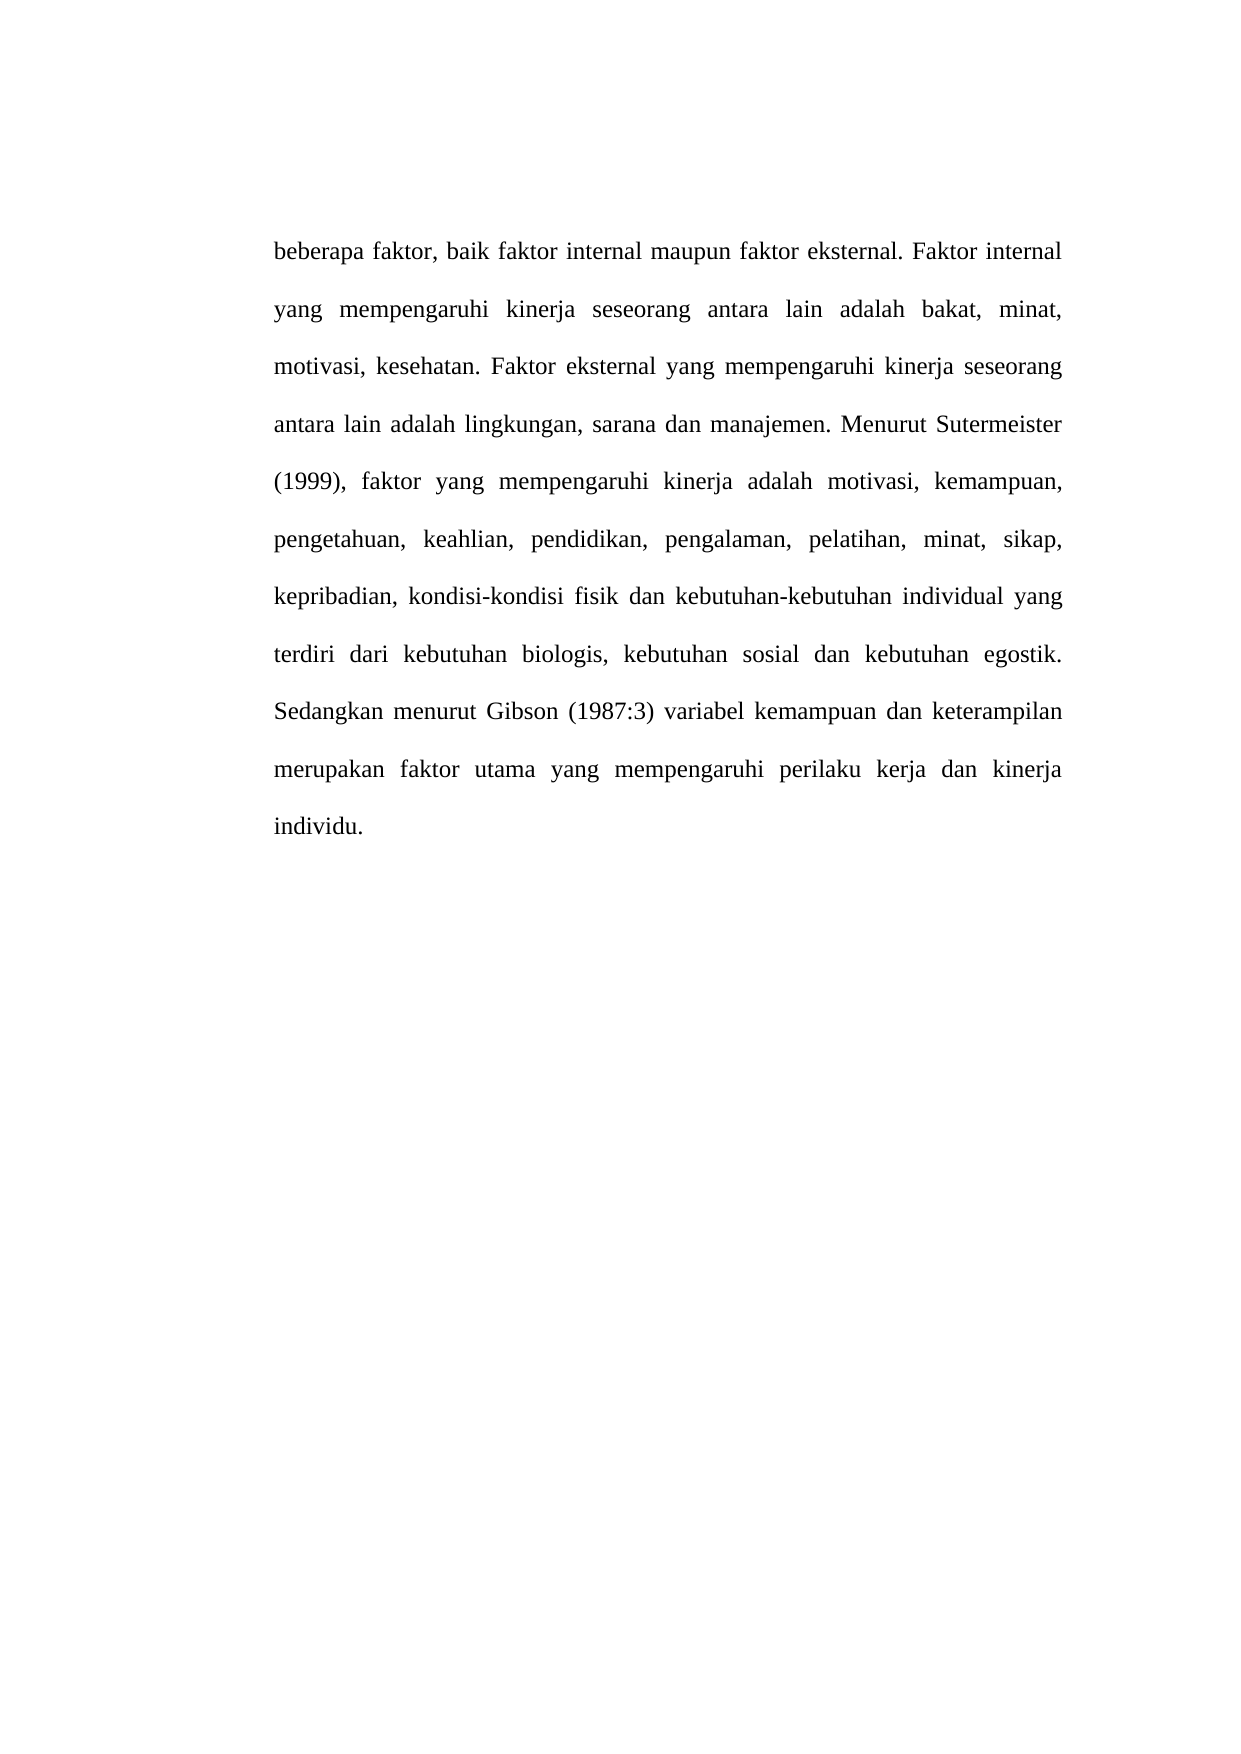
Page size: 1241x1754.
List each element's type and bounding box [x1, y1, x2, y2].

text [274, 236, 1063, 840]
